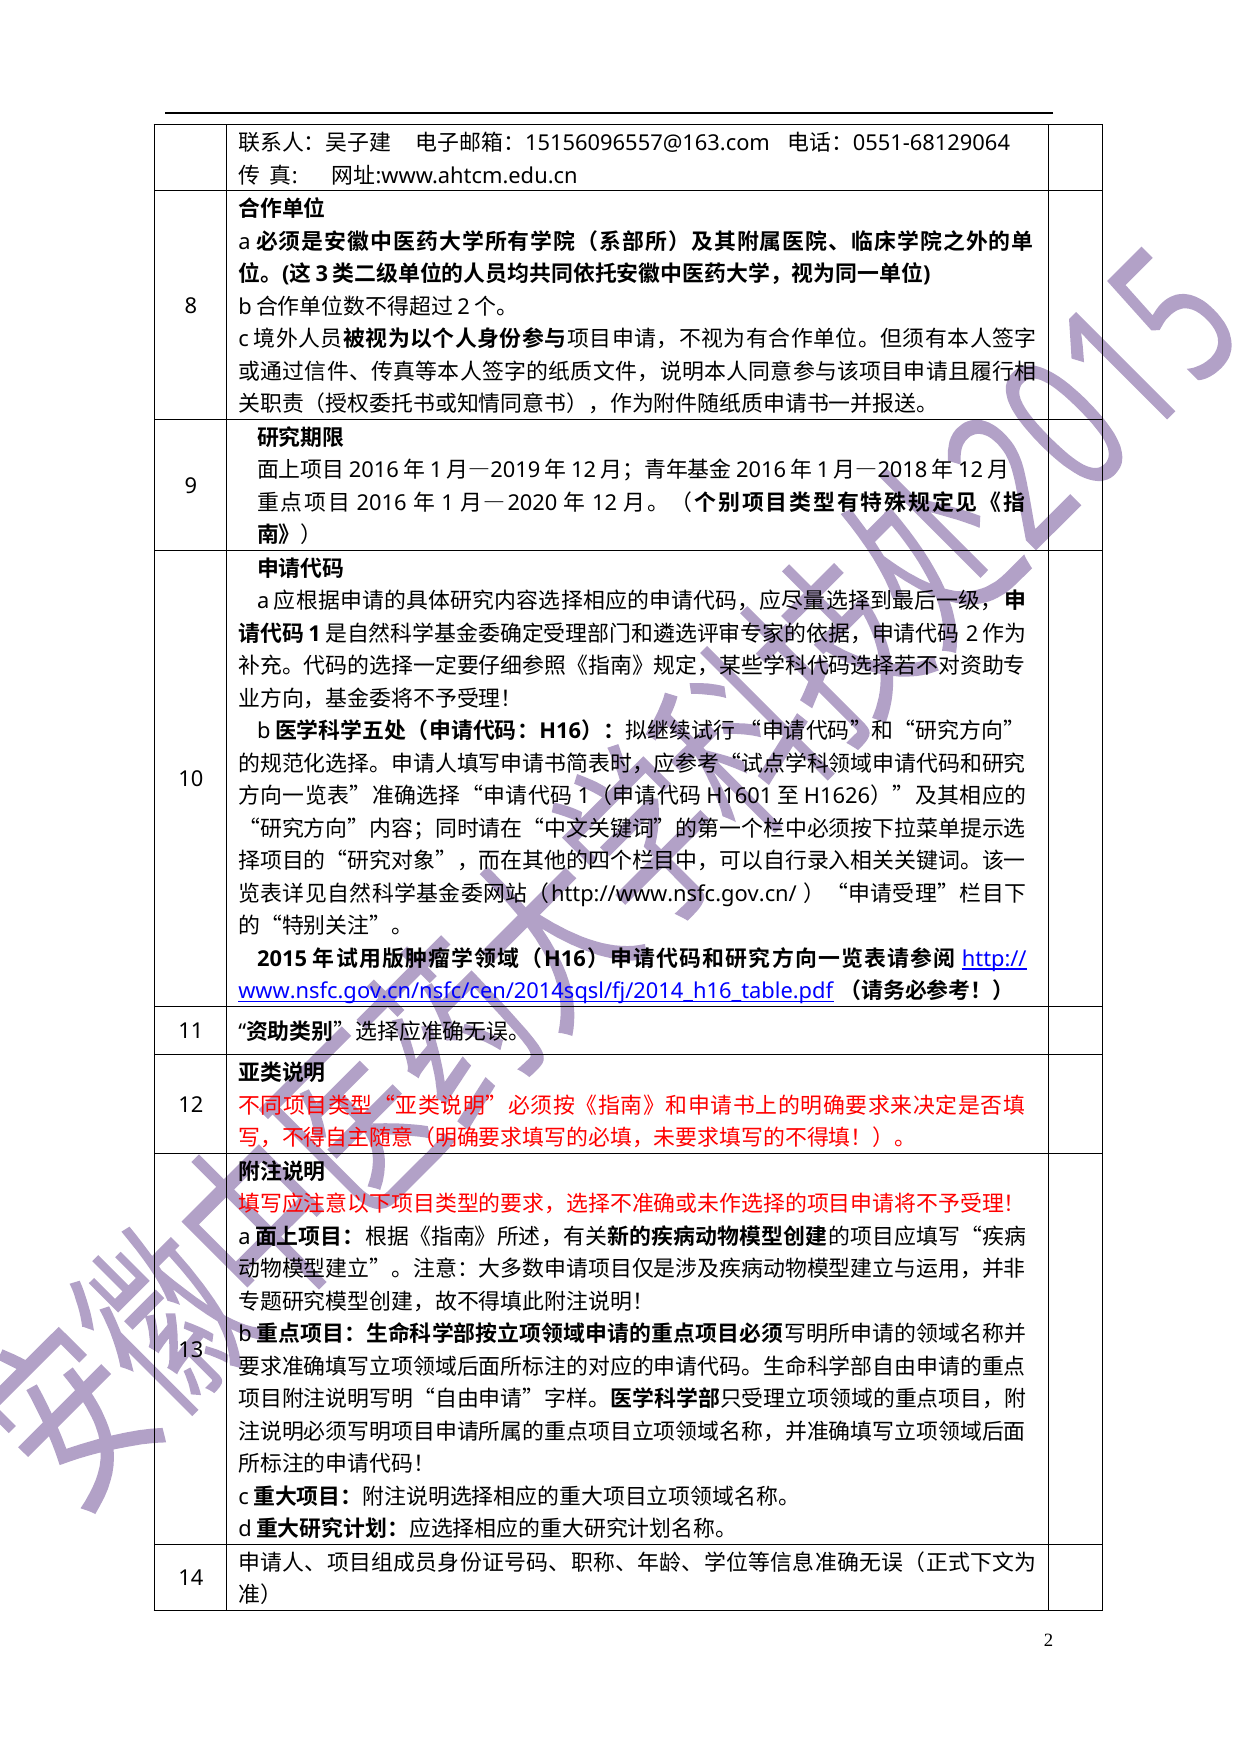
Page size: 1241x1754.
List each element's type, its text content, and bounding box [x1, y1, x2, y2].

table_cell 12 [155, 1055, 226, 1152]
table_cell 9 [155, 420, 226, 549]
table_cell 13 [155, 1154, 226, 1543]
table_cell [1049, 191, 1102, 418]
table_cell 14 [155, 1545, 226, 1609]
table_cell 研究期限 面上项目2016年1月—2019年12月；青年基金2016年1月—2018年12月 重点项目2016年1月—2020年12月。（个别项目类型有特殊规定见《指南》） [227, 420, 1048, 549]
table_cell 申请人、项目组成员身份证号码、职称、年龄、学位等信息准确无误（正式下文为准） [227, 1545, 1048, 1609]
table_cell 7 [155, 125, 226, 190]
table_cell [1049, 1154, 1102, 1543]
table_cell 申请代码 a应根据申请的具体研究内容选择相应的申请代码，应尽量选择到最后一级，申请代码1是自然科学基金委确定受理部门和遴选评审专家的依据，申请代码2作为补充。代码的选择一定要仔细参照《指南》规定，某些学科代码选择若不对资助专业方向，基金委将不予受理！ b医学科学五处（申请代码：H16）：拟继续试行 “申请代码”和“研究方向”的规范化选择。申请人填写申请书简表时，应参考“试点学科领域申请代码和研究方向一览表”准确选择“申请代码1（申请代码H1601至H1626）”及其相应的“研究方向”内容；同时请在“中文关键词”的第一个栏中必须按下拉菜单提示选择项目的“研究对象”，而在其他的四个栏目中，可以自行录入相关关键词。该一览表详见自然科学基金委网站（http://www.nsfc.gov.cn/ ）“申请受理”栏目下的“特别关注”。 2015年试用版肿瘤学领域（H16）申请代码和研究方向一览表请参阅http://www.nsfc.gov.cn/nsfc/cen/2014sqsl/fj/2014_h16_table.pdf （请务必参考！） [227, 551, 1048, 1006]
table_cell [227, 125, 1048, 190]
table_cell 亚类说明 不同项目类型“亚类说明”必须按《指南》和申请书上的明确要求来决定是否填写，不得自主随意（明确要求填写的必填，未要求填写的不得填！）。 [227, 1055, 1048, 1152]
table_cell 8 [155, 191, 226, 418]
table_cell [1049, 1545, 1102, 1609]
table_cell [1049, 1007, 1102, 1054]
table_cell 11 [155, 1007, 226, 1054]
table_cell 10 [155, 551, 226, 1006]
table_cell [1049, 1055, 1102, 1152]
table_cell 合作单位 a必须是安徽中医药大学所有学院（系部所）及其附属医院、临床学院之外的单位。(这3类二级单位的人员均共同依托安徽中医药大学，视为同一单位) b合作单位数不得超过2个。 c境外人员被视为以个人身份参与项目申请，不视为有合作单位。但须有本人签字或通过信件、传真等本人签字的纸质文件，说明本人同意参与该项目申请且履行相关职责（授权委托书或知情同意书），作为附件随纸质申请书一并报送。 [227, 191, 1048, 418]
table_cell 附注说明 填写应注意以下项目类型的要求，选择不准确或未作选择的项目申请将不予受理！ a面上项目：根据《指南》所述，有关新的疾病动物模型创建的项目应填写“疾病动物模型建立”。注意：大多数申请项目仅是涉及疾病动物模型建立与运用，并非专题研究模型创建，故不得填此附注说明！ b重点项目：生命科学部按立项领域申请的重点项目必须写明所申请的领域名称并要求准确填写立项领域后面所标注的对应的申请代码。生命科学部自由申请的重点项目附注说明写明“自由申请”字样。医学科学部只受理立项领域的重点项目，附注说明必须写明项目申请所属的重点项目立项领域名称，并准确填写立项领域后面所标注的申请代码！ c重大项目：附注说明选择相应的重大项目立项领域名称。 d重大研究计划：应选择相应的重大研究计划名称。 [227, 1154, 1048, 1543]
table_cell “资助类别”选择应准确无误。 [227, 1007, 1048, 1054]
table_cell [1049, 420, 1102, 549]
table_cell [1049, 551, 1102, 1006]
table_cell [1049, 125, 1102, 190]
